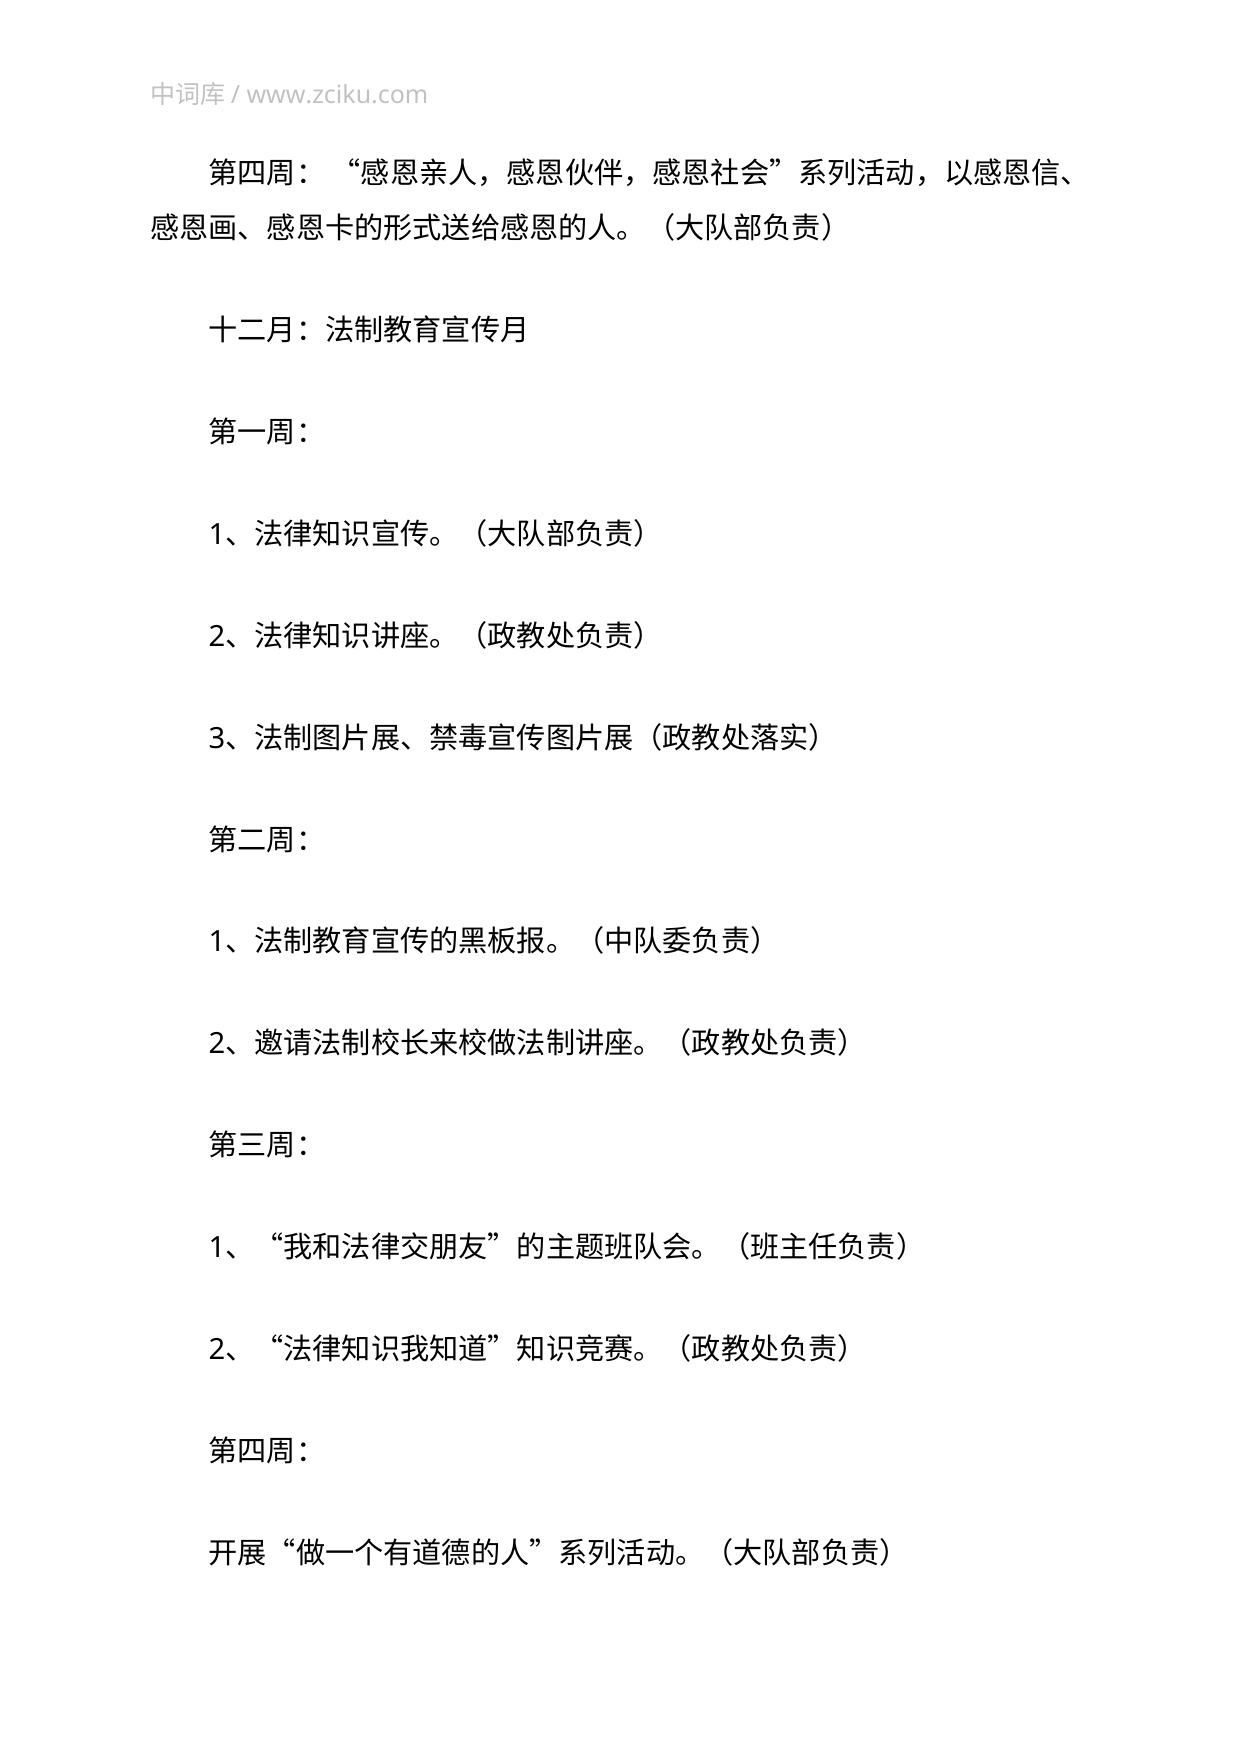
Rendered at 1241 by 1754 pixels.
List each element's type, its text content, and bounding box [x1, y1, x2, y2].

text 2、邀请法制校长来校做法制讲座。（政教处负责） [150, 1020, 1090, 1062]
text 开展“做一个有道德的人”系列活动。（大队部负责） [150, 1529, 1090, 1572]
text 第一周： [150, 408, 1090, 451]
text 2、法律知识讲座。（政教处负责） [150, 612, 1090, 654]
text 十二月：法制教育宣传月 [150, 307, 1090, 349]
text 1、法律知识宣传。（大队部负责） [150, 510, 1090, 553]
text 2、“法律知识我知道”知识竞赛。（政教处负责） [150, 1326, 1090, 1368]
text 第四周： [150, 1428, 1090, 1470]
text 3、法制图片展、禁毒宣传图片展（政教处落实） [150, 714, 1090, 757]
text 第四周： “感恩亲人，感恩伙伴，感恩社会”系列活动，以感恩信、感恩画、感恩卡的形式送给感恩的人。（大队部负责） [150, 150, 1090, 247]
text 第二周： [150, 816, 1090, 858]
text 1、法制教育宣传的黑板报。（中队委负责） [150, 918, 1090, 960]
text 1、“我和法律交朋友”的主题班队会。（班主任负责） [150, 1224, 1090, 1266]
text 第三周： [150, 1122, 1090, 1164]
